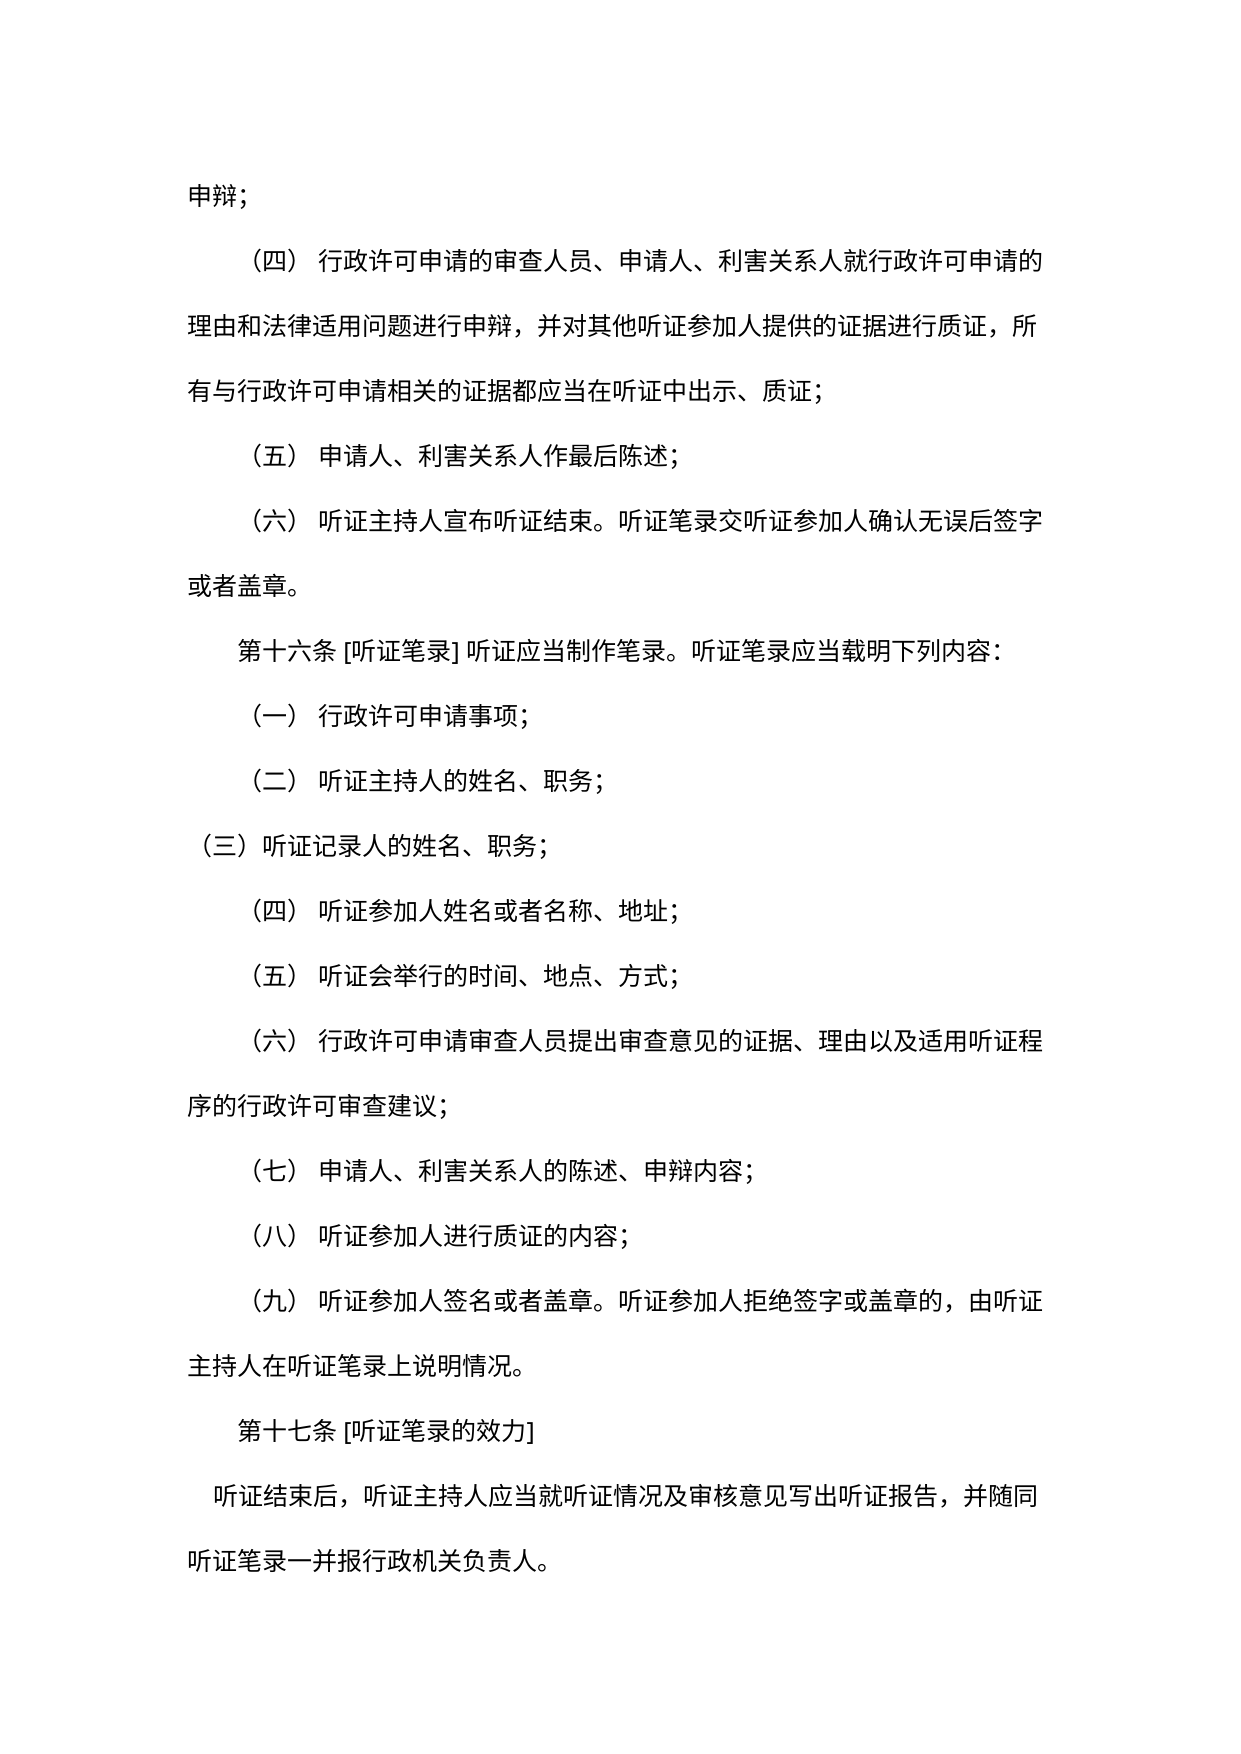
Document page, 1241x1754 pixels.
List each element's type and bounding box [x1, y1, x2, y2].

text [187, 162, 1053, 1592]
